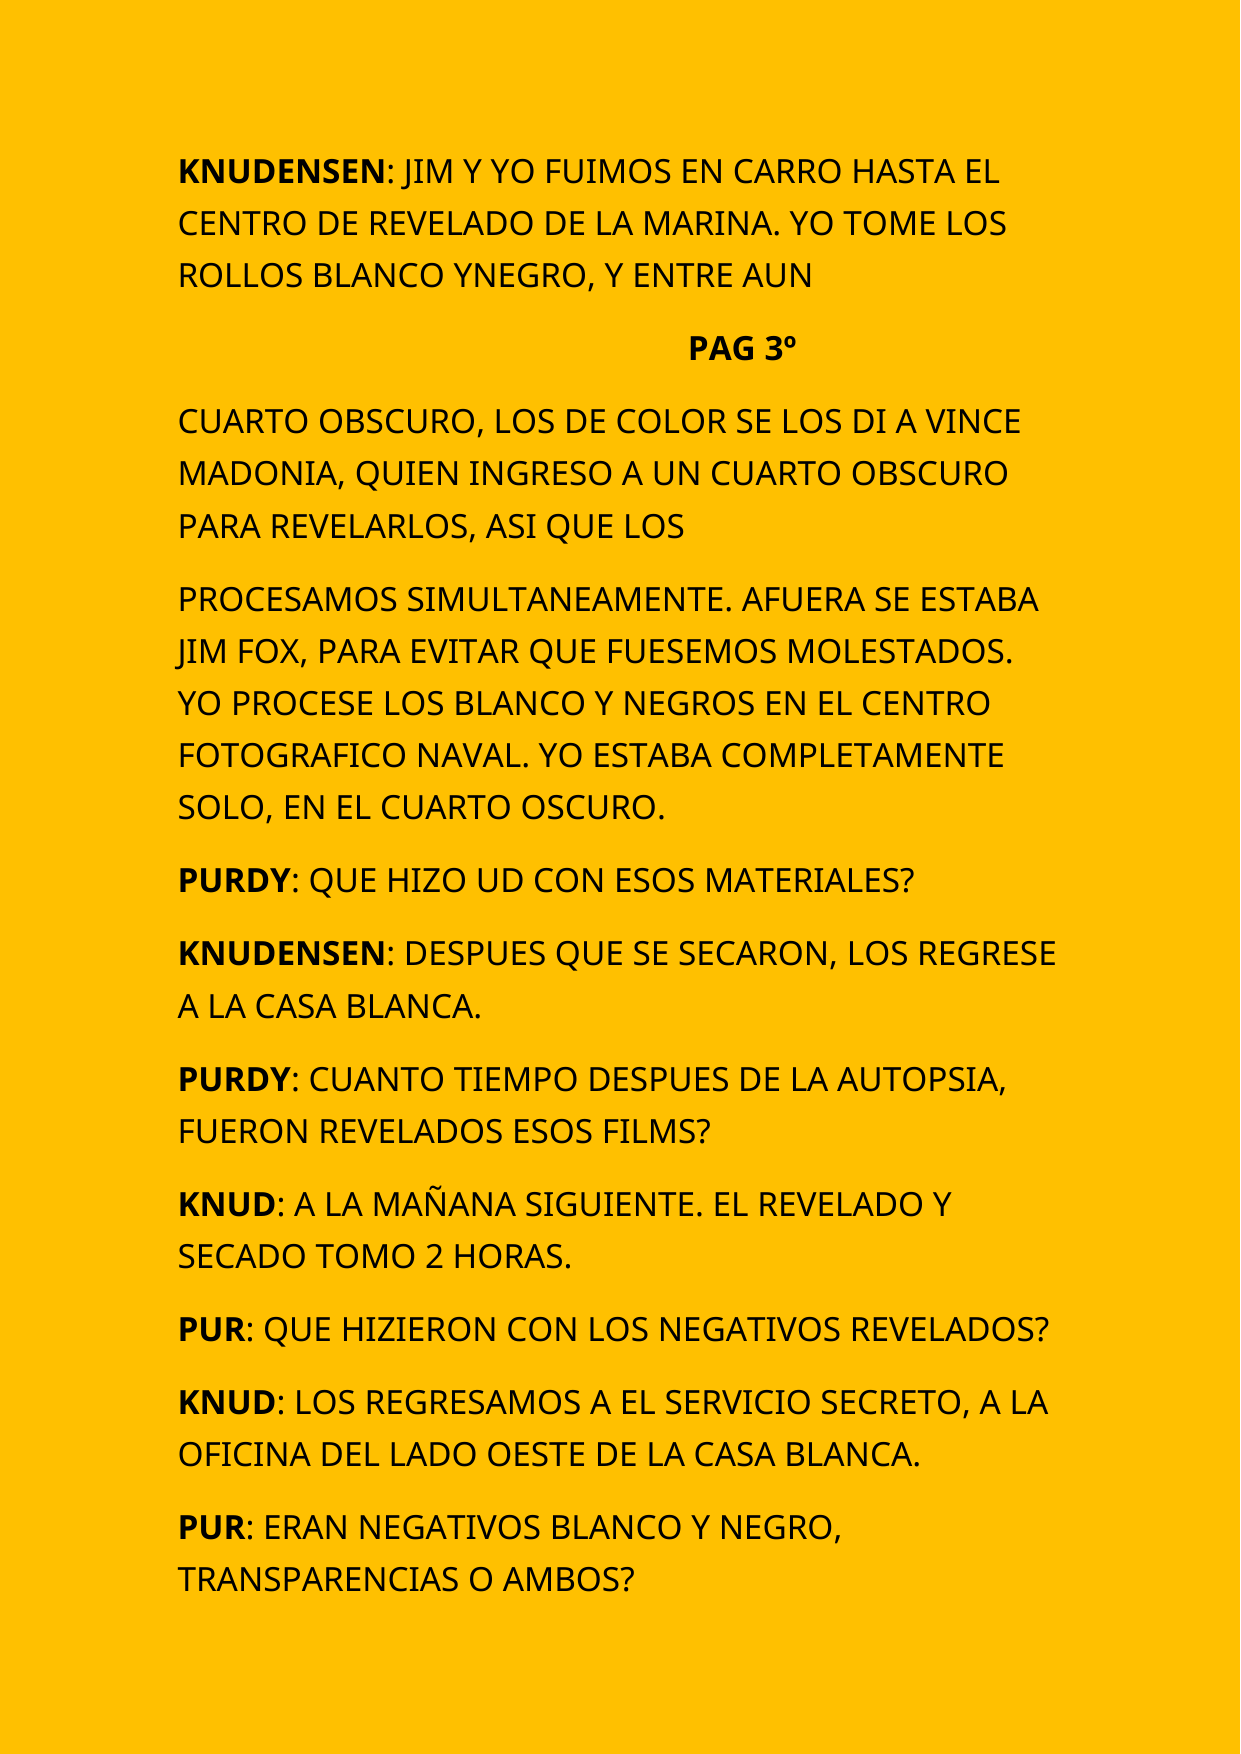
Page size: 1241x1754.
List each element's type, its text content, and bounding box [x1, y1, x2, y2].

text KNUD: LOS REGRESAMOS A EL SERVICIO SECRETO, A LA OFICINA DEL LADO OESTE DE LA CASA BLANCA. [177, 1379, 1063, 1476]
text PUR: ERAN NEGATIVOS BLANCO Y NEGRO, TRANSPARENCIAS O AMBOS? [177, 1504, 1063, 1602]
text PUR: QUE HIZIERON CON LOS NEGATIVOS REVELADOS? [177, 1306, 1063, 1351]
text PURDY: QUE HIZO UD CON ESOS MATERIALES? [177, 857, 1063, 903]
text KNUDENSEN: DESPUES QUE SE SECARON, LOS REGRESE A LA CASA BLANCA. [177, 930, 1063, 1028]
text PROCESAMOS SIMULTANEAMENTE. AFUERA SE ESTABA JIM FOX, PARA EVITAR QUE FUESEMOS MOLESTADOS. YO PROCESE LOS BLANCO Y NEGROS EN EL CENTRO FOTOGRAFICO NAVAL. YO ESTABA COMPLETAMENTE SOLO, EN EL CUARTO OSCURO. [177, 575, 1063, 829]
text PAG 3º [177, 325, 1063, 370]
text KNUDENSEN: JIM Y YO FUIMOS EN CARRO HASTA EL CENTRO DE REVELADO DE LA MARINA. YO TOME LOS ROLLOS BLANCO YNEGRO, Y ENTRE AUN [177, 148, 1063, 297]
text PURDY: CUANTO TIEMPO DESPUES DE LA AUTOPSIA, FUERON REVELADOS ESOS FILMS? [177, 1055, 1063, 1153]
text KNUD: A LA MAÑANA SIGUIENTE. EL REVELADO Y SECADO TOMO 2 HORAS. [177, 1181, 1063, 1278]
text CUARTO OBSCURO, LOS DE COLOR SE LOS DI A VINCE MADONIA, QUIEN INGRESO A UN CUARTO OBSCURO PARA REVELARLOS, ASI QUE LOS [177, 398, 1063, 548]
